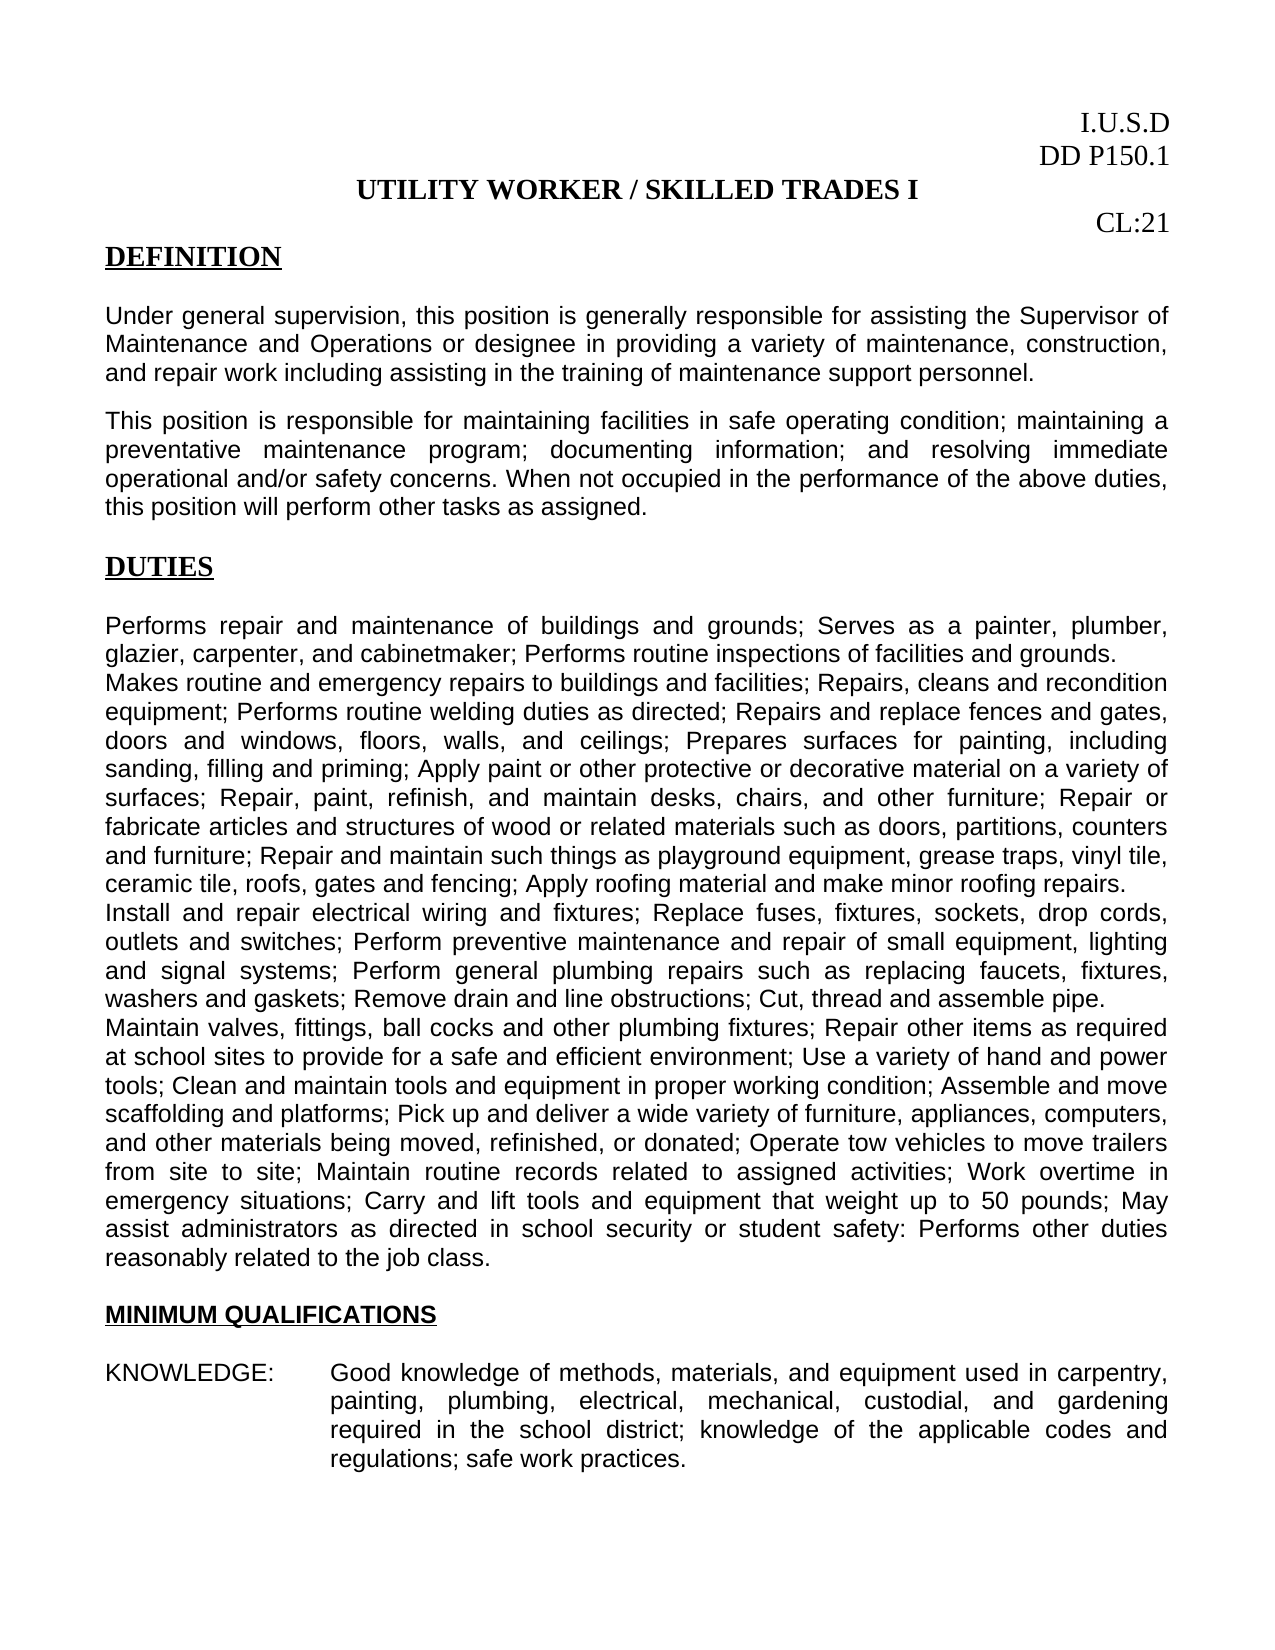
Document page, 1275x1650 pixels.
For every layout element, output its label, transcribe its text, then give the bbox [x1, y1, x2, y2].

text MINIMUM QUALIFICATIONS [105, 1300, 1170, 1329]
text DUTIES [105, 549, 1170, 583]
text I.U.S.D [405, 105, 1170, 138]
text Under general supervision, this position is generally responsible for assisting the Supervisor of Maintenance and Operations or designee in providing a variety of maintenance, construction, and repair work including assisting in the training of maintenance support personnel. [105, 301, 1170, 387]
text Install and repair electrical wiring and fixtures; Replace fuses, fixtures, sockets, drop cords, outlets and switches; Perform preventive maintenance and repair of small equipment, lighting and signal systems; Perform general plumbing repairs such as replacing faucets, fixtures, washers and gaskets; Remove drain and line obstructions; Cut, thread and assemble pipe. [105, 898, 1170, 1013]
text DD P150.1 [405, 138, 1170, 172]
text CL:21 [405, 206, 1170, 239]
text KNOWLEDGE: Good knowledge of methods, materials, and equipment used in carpentry, painting, plumbing, electrical, mechanical, custodial, and gardening required in the school district; knowledge of the applicable codes and regulations; safe work practices. [105, 1357, 1170, 1472]
text Maintain valves, fittings, ball cocks and other plumbing fixtures; Repair other items as required at school sites to provide for a safe and efficient environment; Use a variety of hand and power tools; Clean and maintain tools and equipment in proper working condition; Assemble and move scaffolding and platforms; Pick up and deliver a wide variety of furniture, appliances, computers, and other materials being moved, refinished, or donated; Operate tow vehicles to move trailers from site to site; Maintain routine records related to assigned activities; Work overtime in emergency situations; Carry and lift tools and equipment that weight up to 50 pounds; May assist administrators as directed in school security or student safety: Performs other duties reasonably related to the job class. [105, 1013, 1170, 1272]
text UTILITY WORKER / SKILLED TRADES I [105, 172, 1170, 206]
text Performs repair and maintenance of buildings and grounds; Serves as a painter, plumber, glazier, carpenter, and cabinetmaker; Performs routine inspections of facilities and grounds. [105, 611, 1170, 668]
text Makes routine and emergency repairs to buildings and facilities; Repairs, cleans and recondition equipment; Performs routine welding duties as directed; Repairs and replace fences and gates, doors and windows, floors, walls, and ceilings; Prepares surfaces for painting, including sanding, filling and priming; Apply paint or other protective or decorative material on a variety of surfaces; Repair, paint, refinish, and maintain desks, chairs, and other furniture; Repair or fabricate articles and structures of wood or related materials such as doors, partitions, counters and furniture; Repair and maintain such things as playground equipment, grease traps, vinyl tile, ceramic tile, roofs, gates and fencing; Apply roofing material and make minor roofing repairs. [105, 668, 1170, 898]
text DEFINITION [105, 239, 1170, 273]
text This position is responsible for maintaining facilities in safe operating condition; maintaining a preventative maintenance program; documenting information; and resolving immediate operational and/or safety concerns. When not occupied in the performance of the above duties, this position will perform other tasks as assigned. [105, 406, 1170, 521]
